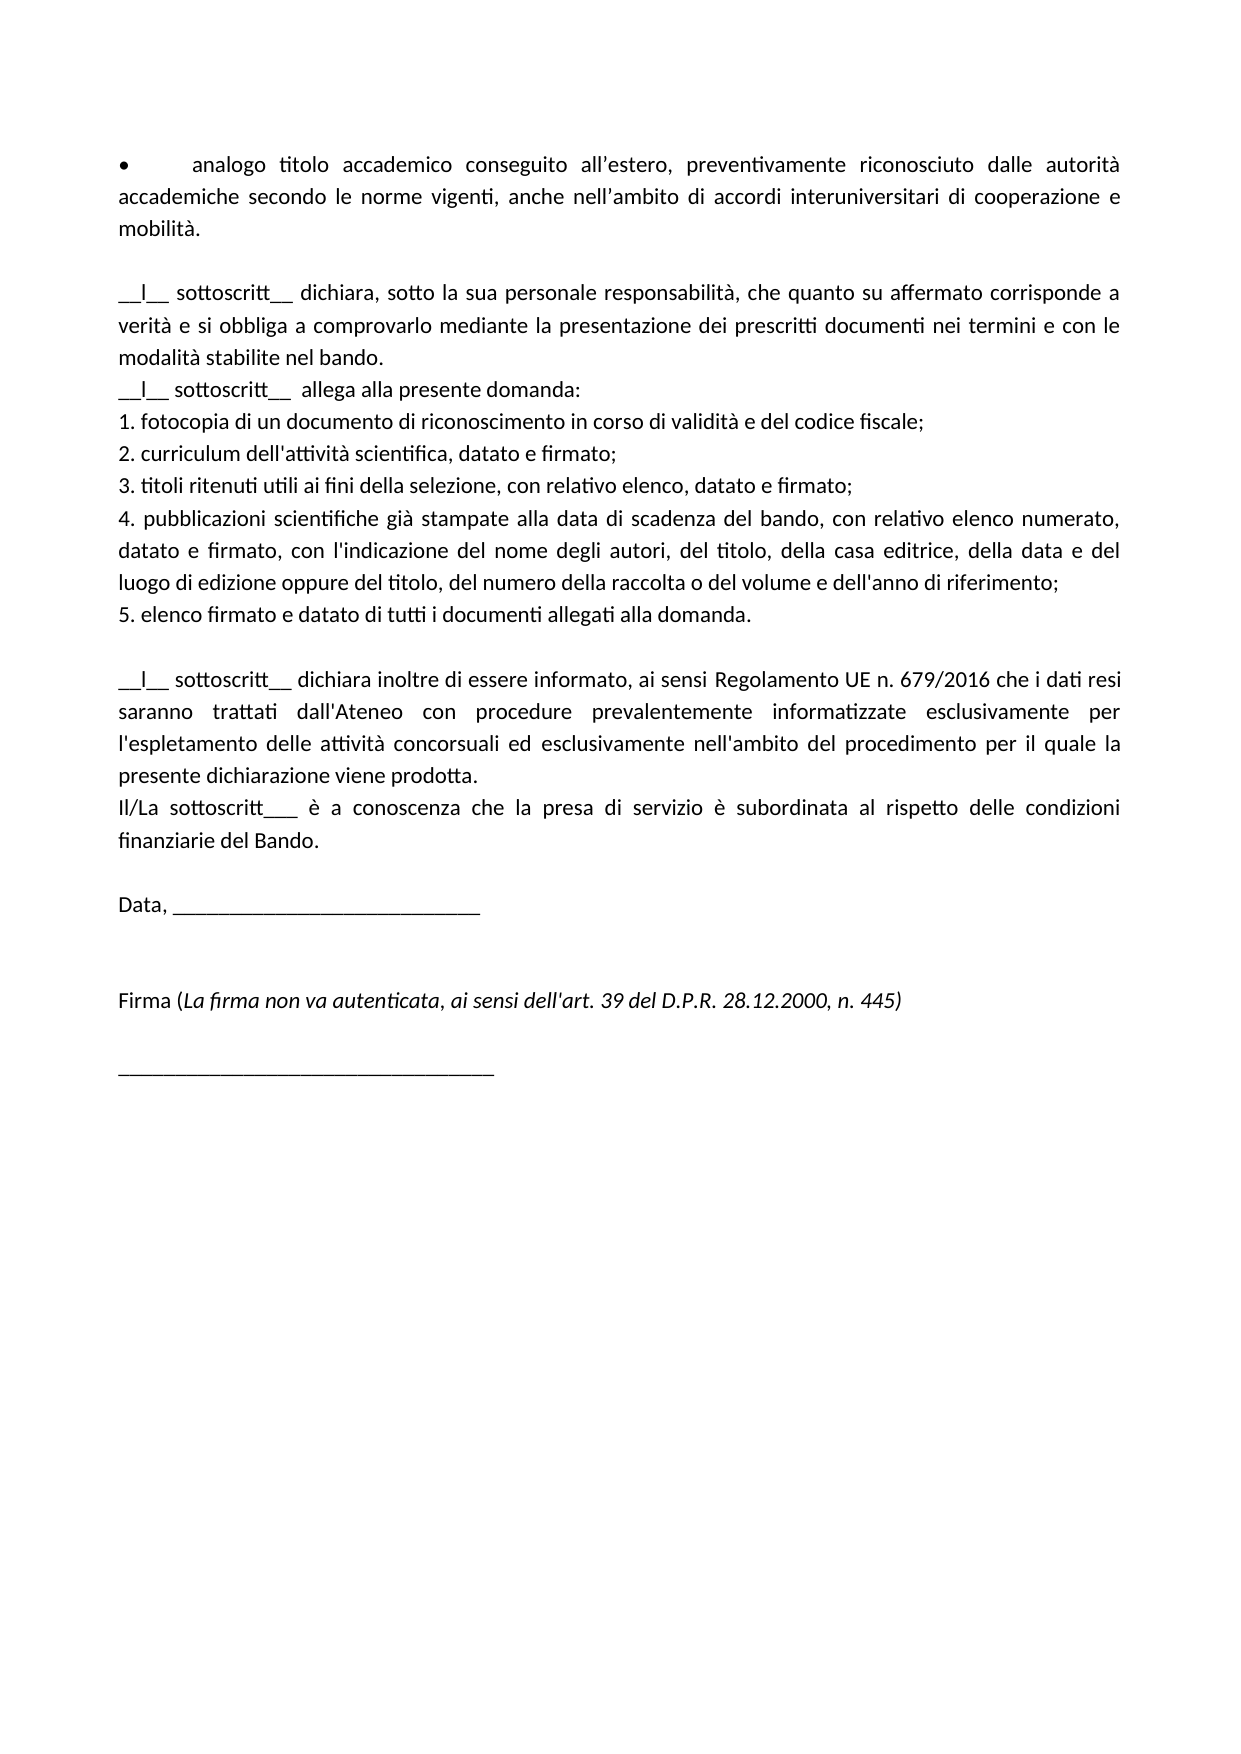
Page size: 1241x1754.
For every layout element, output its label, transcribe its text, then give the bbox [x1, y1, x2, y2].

text • analogo titolo accademico conseguito all’estero, preventivamente riconosciuto dalle autorità accademiche secondo le norme vigenti, anche nell’ambito di accordi interuniversitari di cooperazione e mobilità. [118, 150, 1122, 242]
text __l__ sottoscritt__ allega alla presente domanda: [118, 375, 1122, 403]
text 5. elenco firmato e datato di tutti i documenti allegati alla domanda. [118, 600, 1122, 628]
text 3. titoli ritenuti utili ai fini della selezione, con relativo elenco, datato e firmato; [118, 472, 1122, 500]
text Firma (La firma non va autenticata, ai sensi dell'art. 39 del D.P.R. 28.12.2000, n. 445) [118, 987, 1122, 1015]
text _________________________________ [118, 1051, 1122, 1079]
text __l__ sottoscritt__ dichiara inoltre di essere informato, ai sensi Regolamento UE n. 679/2016 che i dati resi saranno trattati dall'Ateneo con procedure prevalentemente informatizzate esclusivamente per l'espletamento delle attività concorsuali ed esclusivamente nell'ambito del procedimento per il quale la presente dichiarazione viene prodotta. [118, 665, 1122, 789]
text __l__ sottoscritt__ dichiara, sotto la sua personale responsabilità, che quanto su affermato corrisponde a verità e si obbliga a comprovarlo mediante la presentazione dei prescritti documenti nei termini e con le modalità stabilite nel bando. [118, 278, 1122, 371]
text Il/La sottoscritt___ è a conoscenza che la presa di servizio è subordinata al rispetto delle condizioni finanziarie del Bando. [118, 793, 1122, 854]
text 4. pubblicazioni scientifiche già stampate alla data di scadenza del bando, con relativo elenco numerato, datato e firmato, con l'indicazione del nome degli autori, del titolo, della casa editrice, della data e del luogo di edizione oppure del titolo, del numero della raccolta o del volume e dell'anno di riferimento; [118, 504, 1122, 596]
text 2. curriculum dell'attività scientifica, datato e firmato; [118, 439, 1122, 467]
text 1. fotocopia di un documento di riconoscimento in corso di validità e del codice fiscale; [118, 407, 1122, 435]
text Data, ___________________________ [118, 890, 1122, 918]
